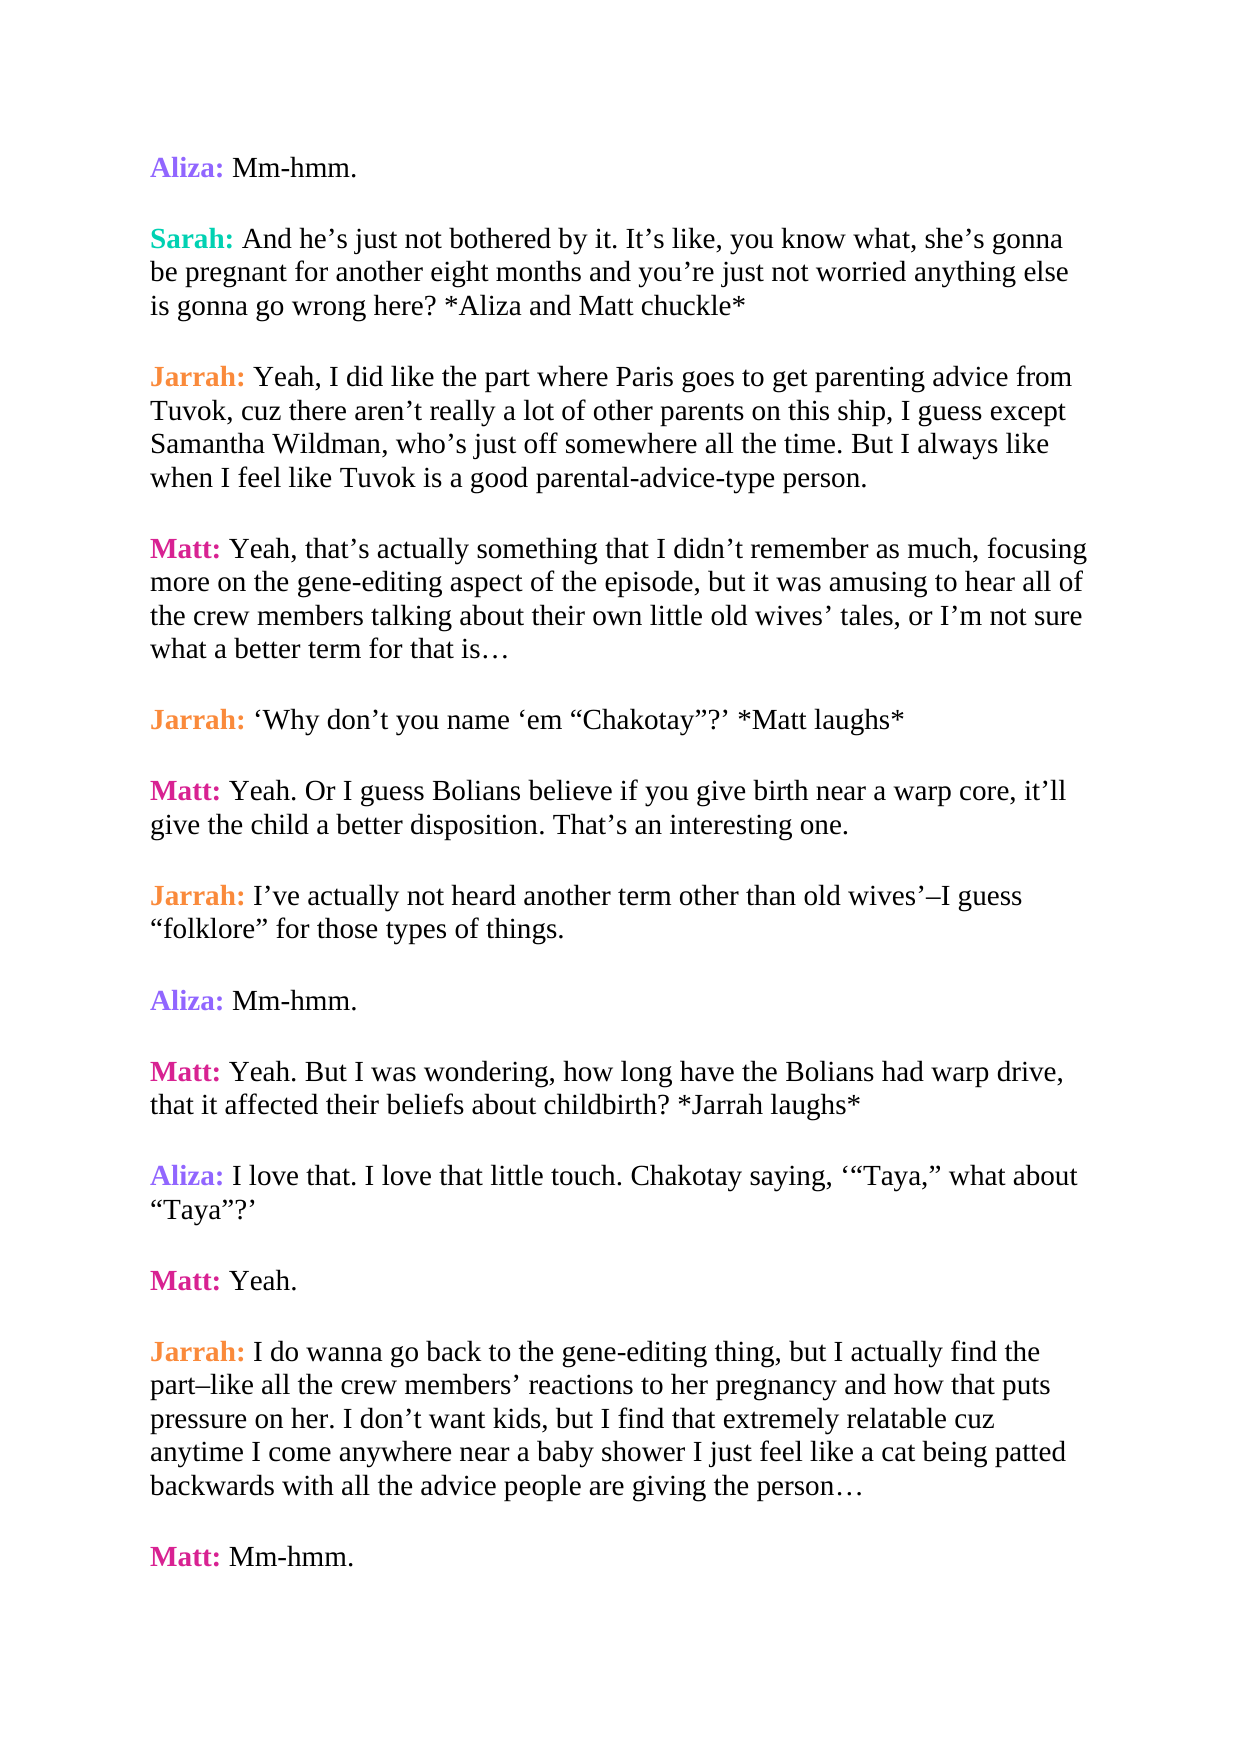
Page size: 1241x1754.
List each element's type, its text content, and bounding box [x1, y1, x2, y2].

text Matt: Yeah. But I was wondering, how long have the Bolians had warp drive, that it affected their beliefs about childbirth? *Jarrah laughs* [150, 1054, 1090, 1121]
text Matt: Mm-hmm. [150, 1539, 1090, 1573]
text Matt: Yeah. [150, 1263, 1090, 1296]
text Matt: Yeah. Or I guess Bolians believe if you give birth near a warp core, it’ll give the child a better disposition. That’s an interesting one. [150, 773, 1090, 841]
text Aliza: I love that. I love that little touch. Chakotay saying, ‘“Taya,” what about “Taya”?’ [150, 1158, 1090, 1225]
text Sarah: And he’s just not bothered by it. It’s like, you know what, she’s gonna be pregnant for another eight months and you’re just not worried anything else is gonna go wrong here? *Aliza and Matt chuckle* [150, 221, 1090, 322]
text Jarrah: Yeah, I did like the part where Paris goes to get parenting advice from Tuvok, cuz there aren’t really a lot of other parents on this ship, I guess except Samantha Wildman, who’s just off somewhere all the time. But I always like when I feel like Tuvok is a good parental-advice-type person. [150, 359, 1090, 493]
text Jarrah: ‘Why don’t you name ‘em “Chakotay”?’ *Matt laughs* [150, 702, 1090, 736]
text Aliza: Mm-hmm. [150, 150, 1090, 183]
text Jarrah: I’ve actually not heard another term other than old wives’–I guess “folklore” for those types of things. [150, 878, 1090, 945]
text Matt: Yeah, that’s actually something that I didn’t remember as much, focusing more on the gene-editing aspect of the episode, but it was amusing to hear all of the crew members talking about their own little old wives’ tales, or I’m not sure what a better term for that is… [150, 531, 1090, 665]
text Jarrah: I do wanna go back to the gene-editing thing, but I actually find the part–like all the crew members’ reactions to her pregnancy and how that puts pressure on her. I don’t want kids, but I find that extremely relatable cuz anytime I come anywhere near a baby shower I just feel like a cat being patted backwards with all the advice people are giving the person… [150, 1334, 1090, 1502]
text Aliza: Mm-hmm. [150, 983, 1090, 1016]
